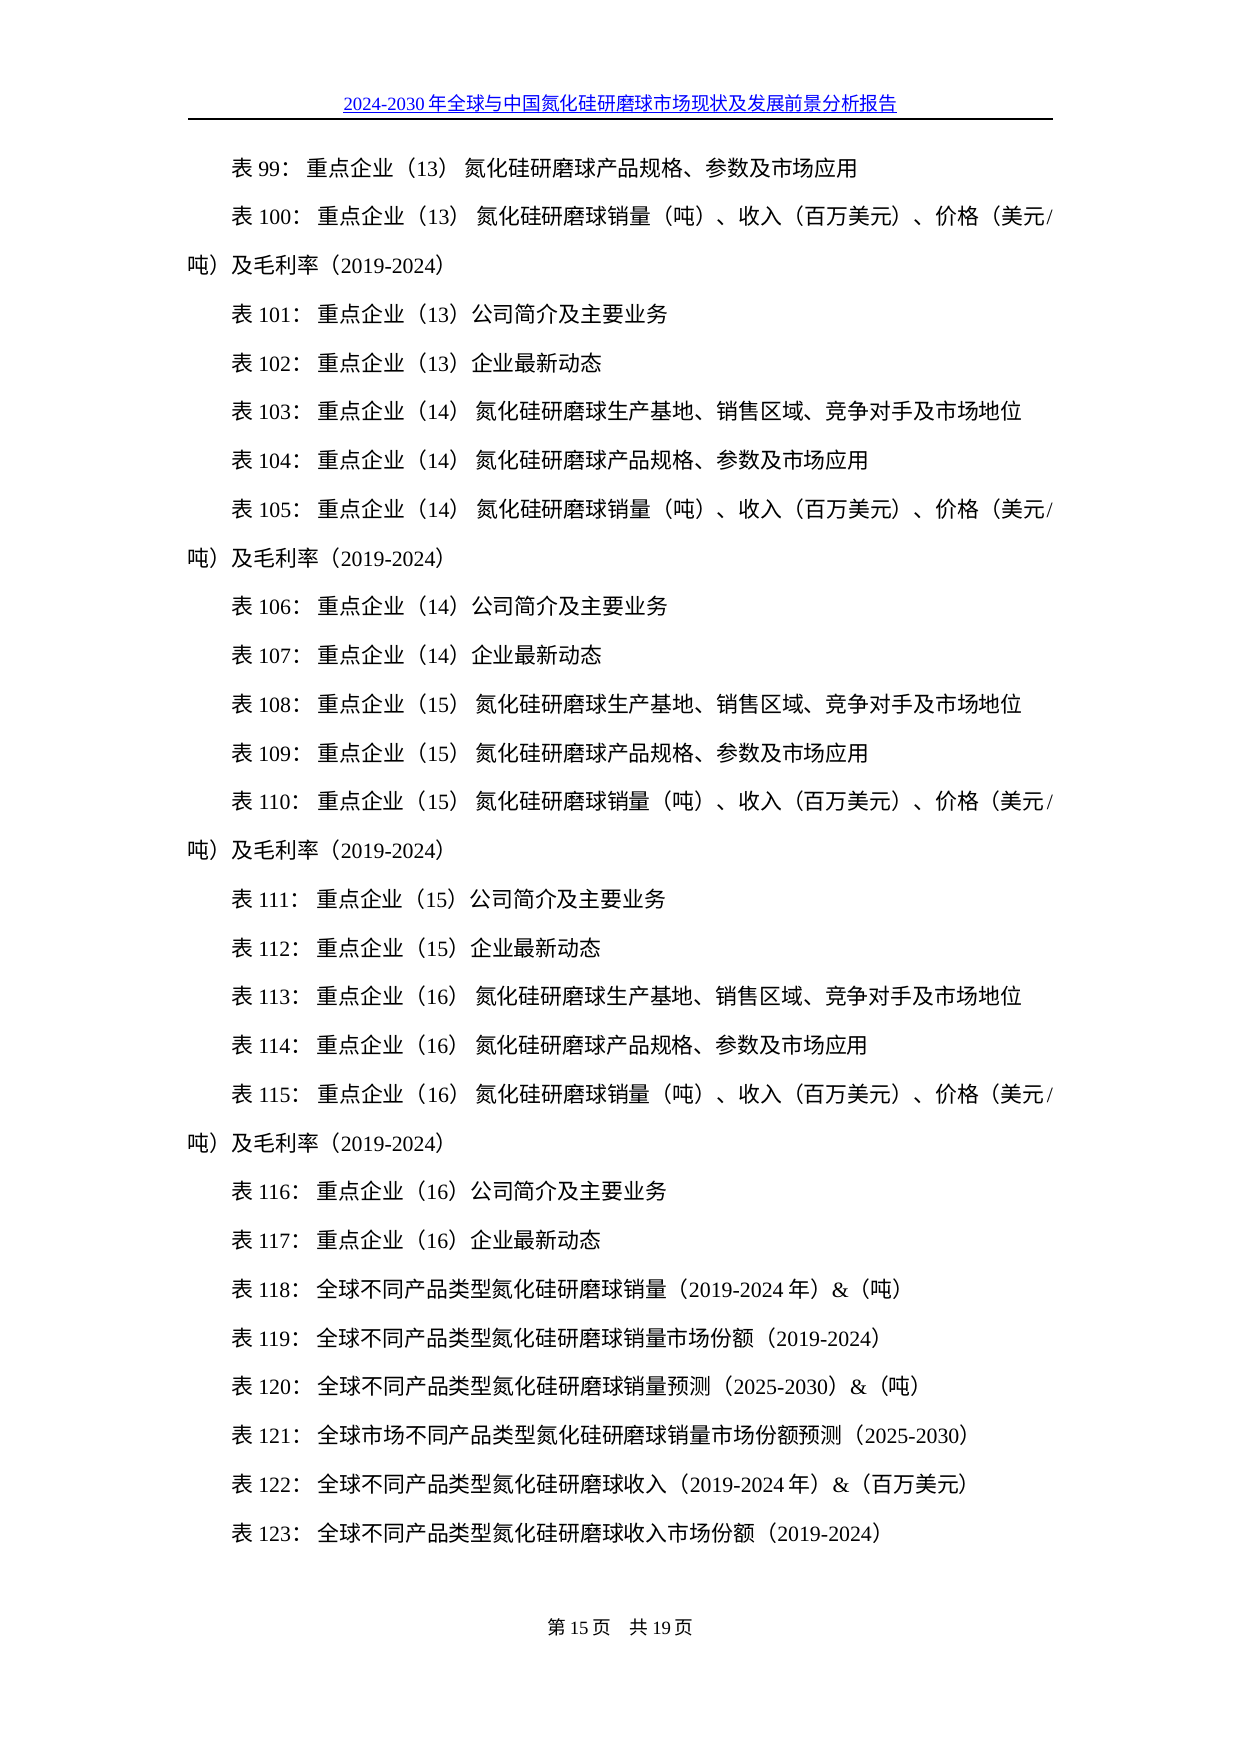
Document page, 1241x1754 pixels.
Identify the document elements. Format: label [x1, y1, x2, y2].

text [187, 150, 1053, 1548]
